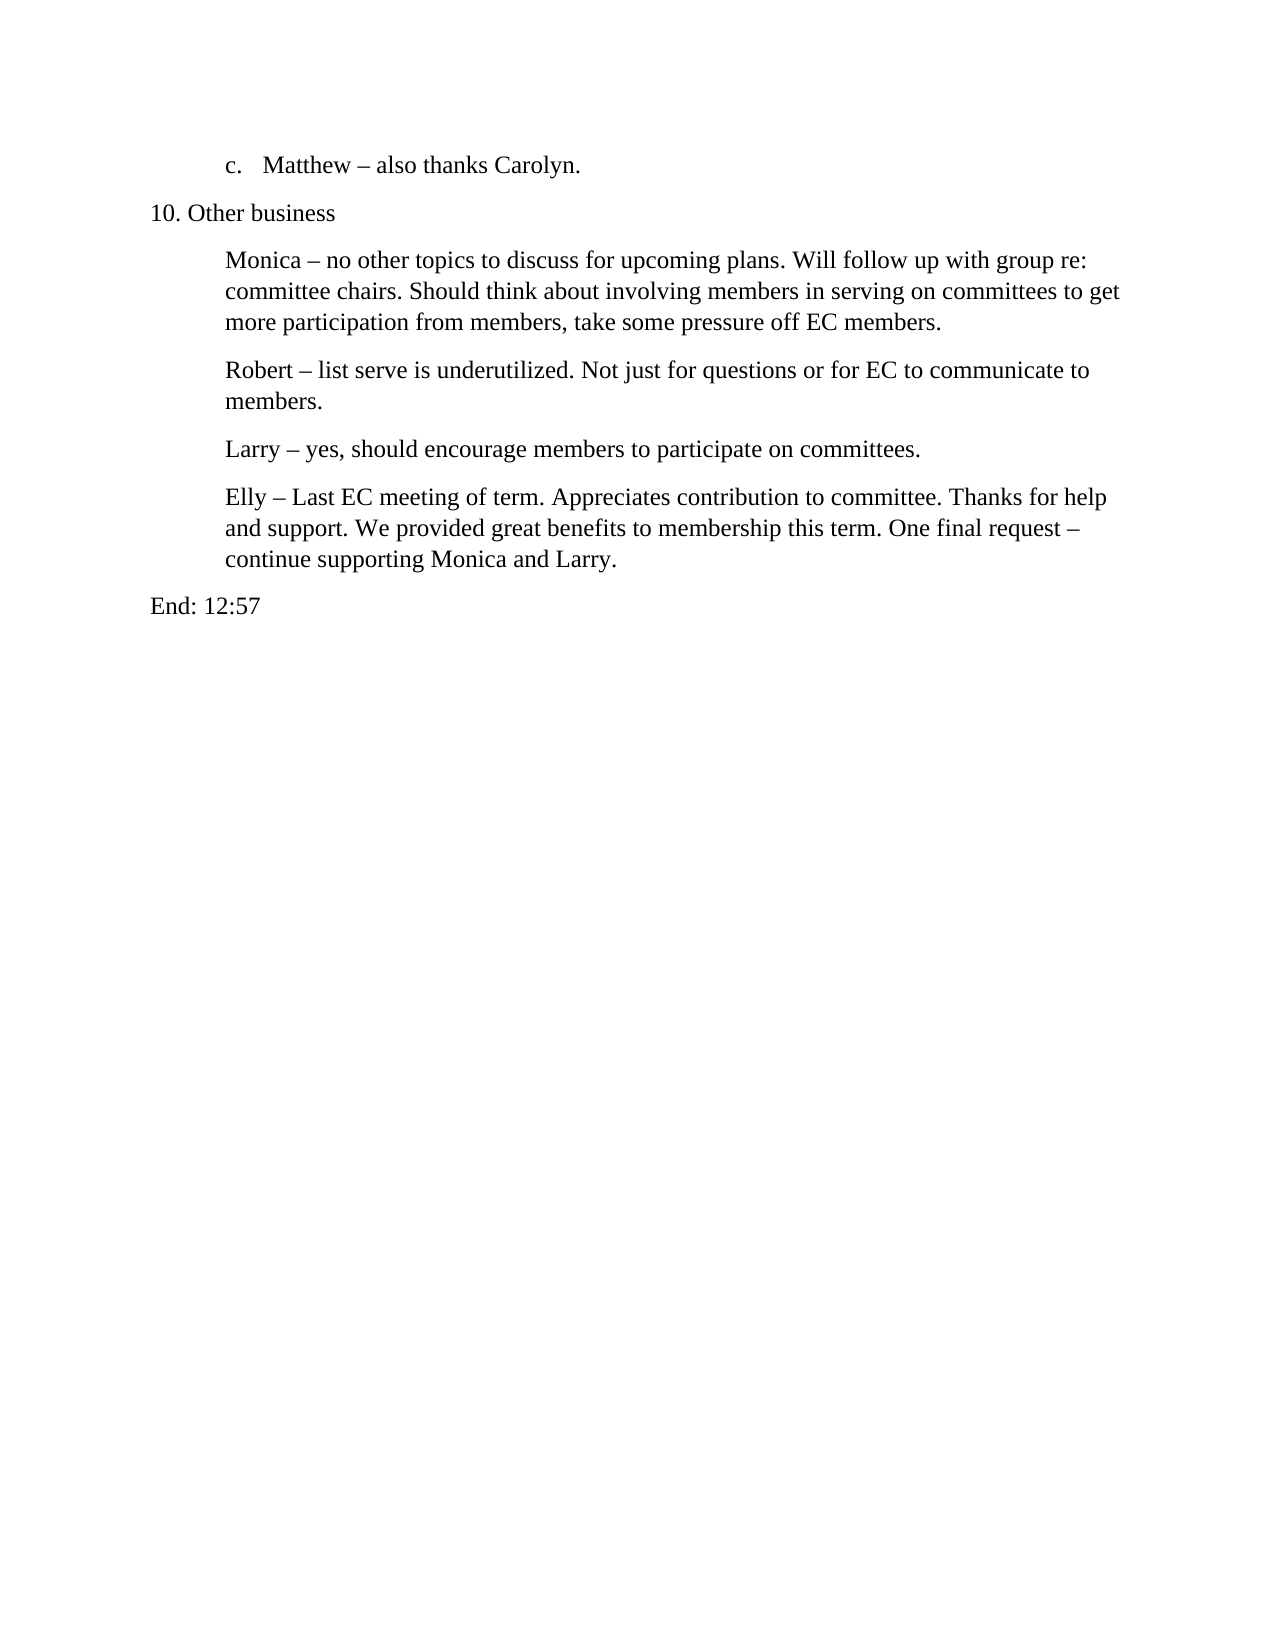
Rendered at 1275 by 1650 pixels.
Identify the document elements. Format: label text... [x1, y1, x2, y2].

text 10. Other business [150, 198, 1125, 226]
text End: 12:57 [150, 591, 1125, 620]
text Larry – yes, should encourage members to participate on committees. [150, 434, 1125, 463]
text Monica – no other topics to discuss for upcoming plans. Will follow up with group re: committee chairs. Should think about involving members in serving on committees to get more participation from members, take some pressure off EC members. [225, 245, 1125, 336]
list Matthew – also thanks Carolyn. [225, 150, 1125, 179]
text Robert – list serve is underutilized. Not just for questions or for EC to communicate to members. [225, 355, 1125, 415]
text Elly – Last EC meeting of term. Appreciates contribution to committee. Thanks for help and support. We provided great benefits to membership this term. One final request – continue supporting Monica and Larry. [225, 482, 1125, 572]
